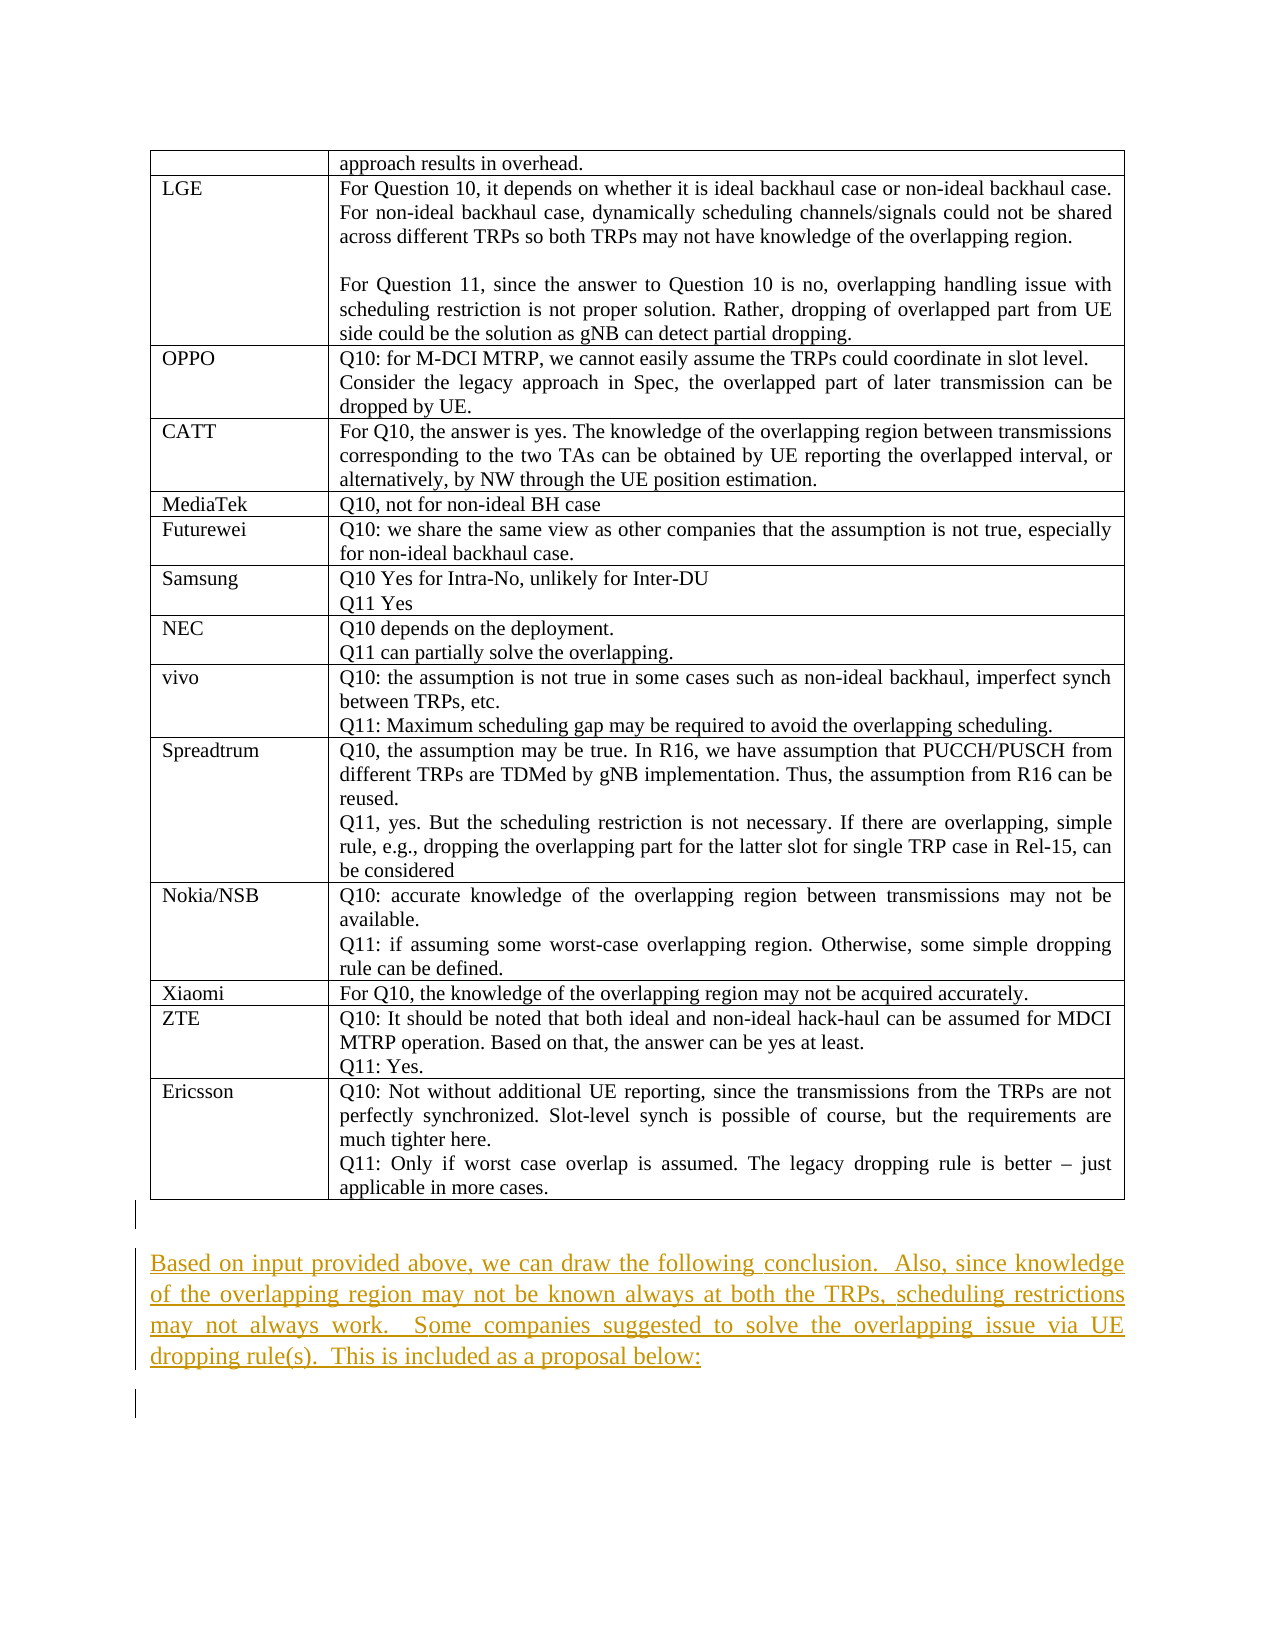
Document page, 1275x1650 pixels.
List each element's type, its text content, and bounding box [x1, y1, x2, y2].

table_cell Spreadtrum [151, 738, 328, 882]
table_cell Q10 Yes for Intra-No, unlikely for Inter-DU Q11 Yes [329, 566, 1124, 614]
table_cell Q10: It should be noted that both ideal and non-ideal hack-haul can be assumed for MDCI MTRP operation. Based on that, the answer can be yes at least. Q11: Yes. [329, 1006, 1124, 1078]
table_cell ZTE [151, 1006, 328, 1078]
table_cell QC [151, 151, 328, 175]
table_cell For Q10, the knowledge of the overlapping region may not be acquired accurately. [329, 981, 1124, 1005]
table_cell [329, 151, 1124, 175]
table_cell vivo [151, 665, 328, 737]
table_cell Q10, the assumption may be true. In R16, we have assumption that PUCCH/PUSCH from different TRPs are TDMed by gNB implementation. Thus, the assumption from R16 can be reused. Q11, yes. But the scheduling restriction is not necessary. If there are overlapping, simple rule, e.g., dropping the overlapping part for the latter slot for single TRP case in Rel-15, can be considered [329, 738, 1124, 882]
table_cell Ericsson [151, 1079, 328, 1199]
table_cell Q10: for M-DCI MTRP, we cannot easily assume the TRPs could coordinate in slot level. Consider the legacy approach in Spec, the overlapped part of later transmission can be dropped by UE. [329, 346, 1124, 418]
table_cell Q10: the assumption is not true in some cases such as non-ideal backhaul, imperfect synch between TRPs, etc. Q11: Maximum scheduling gap may be required to avoid the overlapping scheduling. [329, 665, 1124, 737]
table_cell Nokia/NSB [151, 883, 328, 979]
table_cell Q10: accurate knowledge of the overlapping region between transmissions may not be available. Q11: if assuming some worst-case overlapping region. Otherwise, some simple dropping rule can be defined. [329, 883, 1124, 979]
table_cell Xiaomi [151, 981, 328, 1005]
table_cell Samsung [151, 566, 328, 614]
table_cell For Question 10, it depends on whether it is ideal backhaul case or non-ideal backhaul case. For non-ideal backhaul case, dynamically scheduling channels/signals could not be shared across different TRPs so both TRPs may not have knowledge of the overlapping region. For Question 11, since the answer to Question 10 is no, overlapping handling issue with scheduling restriction is not proper solution. Rather, dropping of overlapped part from UE side could be the solution as gNB can detect partial dropping. [329, 176, 1124, 344]
table_cell Q10 depends on the deployment. Q11 can partially solve the overlapping. [329, 616, 1124, 664]
table_cell Q10: Not without additional UE reporting, since the transmissions from the TRPs are not perfectly synchronized. Slot-level synch is possible of course, but the requirements are much tighter here. Q11: Only if worst case overlap is assumed. The legacy dropping rule is better – just applicable in more cases. [329, 1079, 1124, 1199]
table_cell OPPO [151, 346, 328, 418]
table_cell Futurewei [151, 517, 328, 565]
table_cell For Q10, the answer is yes. The knowledge of the overlapping region between transmissions corresponding to the two TAs can be obtained by UE reporting the overlapped interval, or alternatively, by NW through the UE position estimation. [329, 419, 1124, 491]
table_cell CATT [151, 419, 328, 491]
table_cell Q10: we share the same view as other companies that the assumption is not true, especially for non-ideal backhaul case. [329, 517, 1124, 565]
table_cell Q10, not for non-ideal BH case [329, 492, 1124, 516]
table_cell LGE [151, 176, 328, 344]
table_cell NEC [151, 616, 328, 664]
table_cell MediaTek [151, 492, 328, 516]
